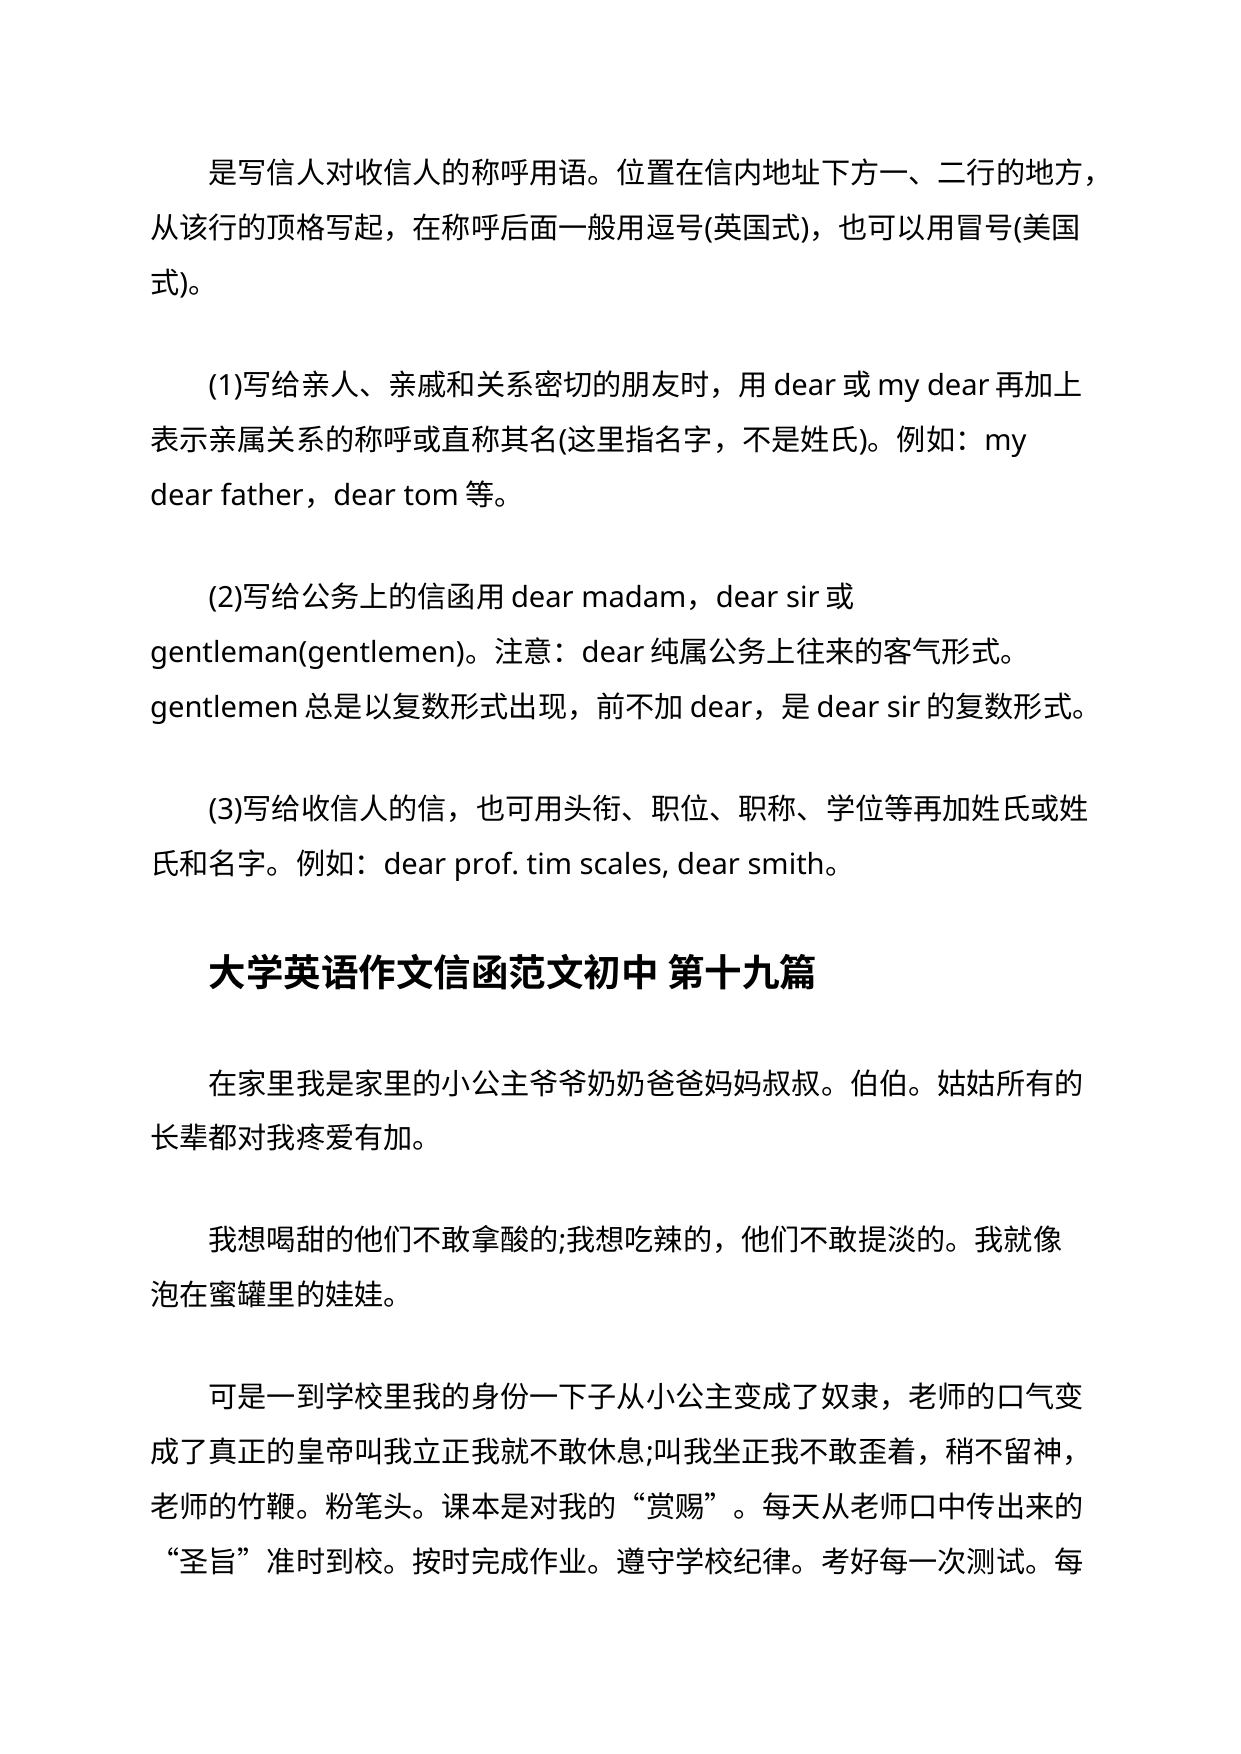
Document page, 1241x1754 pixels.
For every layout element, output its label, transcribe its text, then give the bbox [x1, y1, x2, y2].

text (2)写给公务上的信函用dear madam，dear sir或gentleman(gentlemen)。注意：dear纯属公务上往来的客气形式。gentlemen总是以复数形式出现，前不加dear，是dear sir的复数形式。 [150, 574, 1090, 726]
text 大学英语作文信函范文初中 第十九篇 [150, 943, 1090, 997]
text (1)写给亲人、亲戚和关系密切的朋友时，用dear或my dear再加上表示亲属关系的称呼或直称其名(这里指名字，不是姓氏)。例如：my dear father，dear tom等。 [150, 362, 1090, 514]
text 我想喝甜的他们不敢拿酸的;我想吃辣的，他们不敢提淡的。我就像泡在蜜罐里的娃娃。 [150, 1217, 1090, 1314]
text (3)写给收信人的信，也可用头衔、职位、职称、学位等再加姓氏或姓氏和名字。例如：dear prof. tim scales, dear smith。 [150, 786, 1090, 883]
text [150, 1374, 1090, 1581]
text 在家里我是家里的小公主爷爷奶奶爸爸妈妈叔叔。伯伯。姑姑所有的长辈都对我疼爱有加。 [150, 1060, 1090, 1157]
text 是写信人对收信人的称呼用语。位置在信内地址下方一、二行的地方，从该行的顶格写起，在称呼后面一般用逗号(英国式)，也可以用冒号(美国式)。 [150, 150, 1090, 302]
